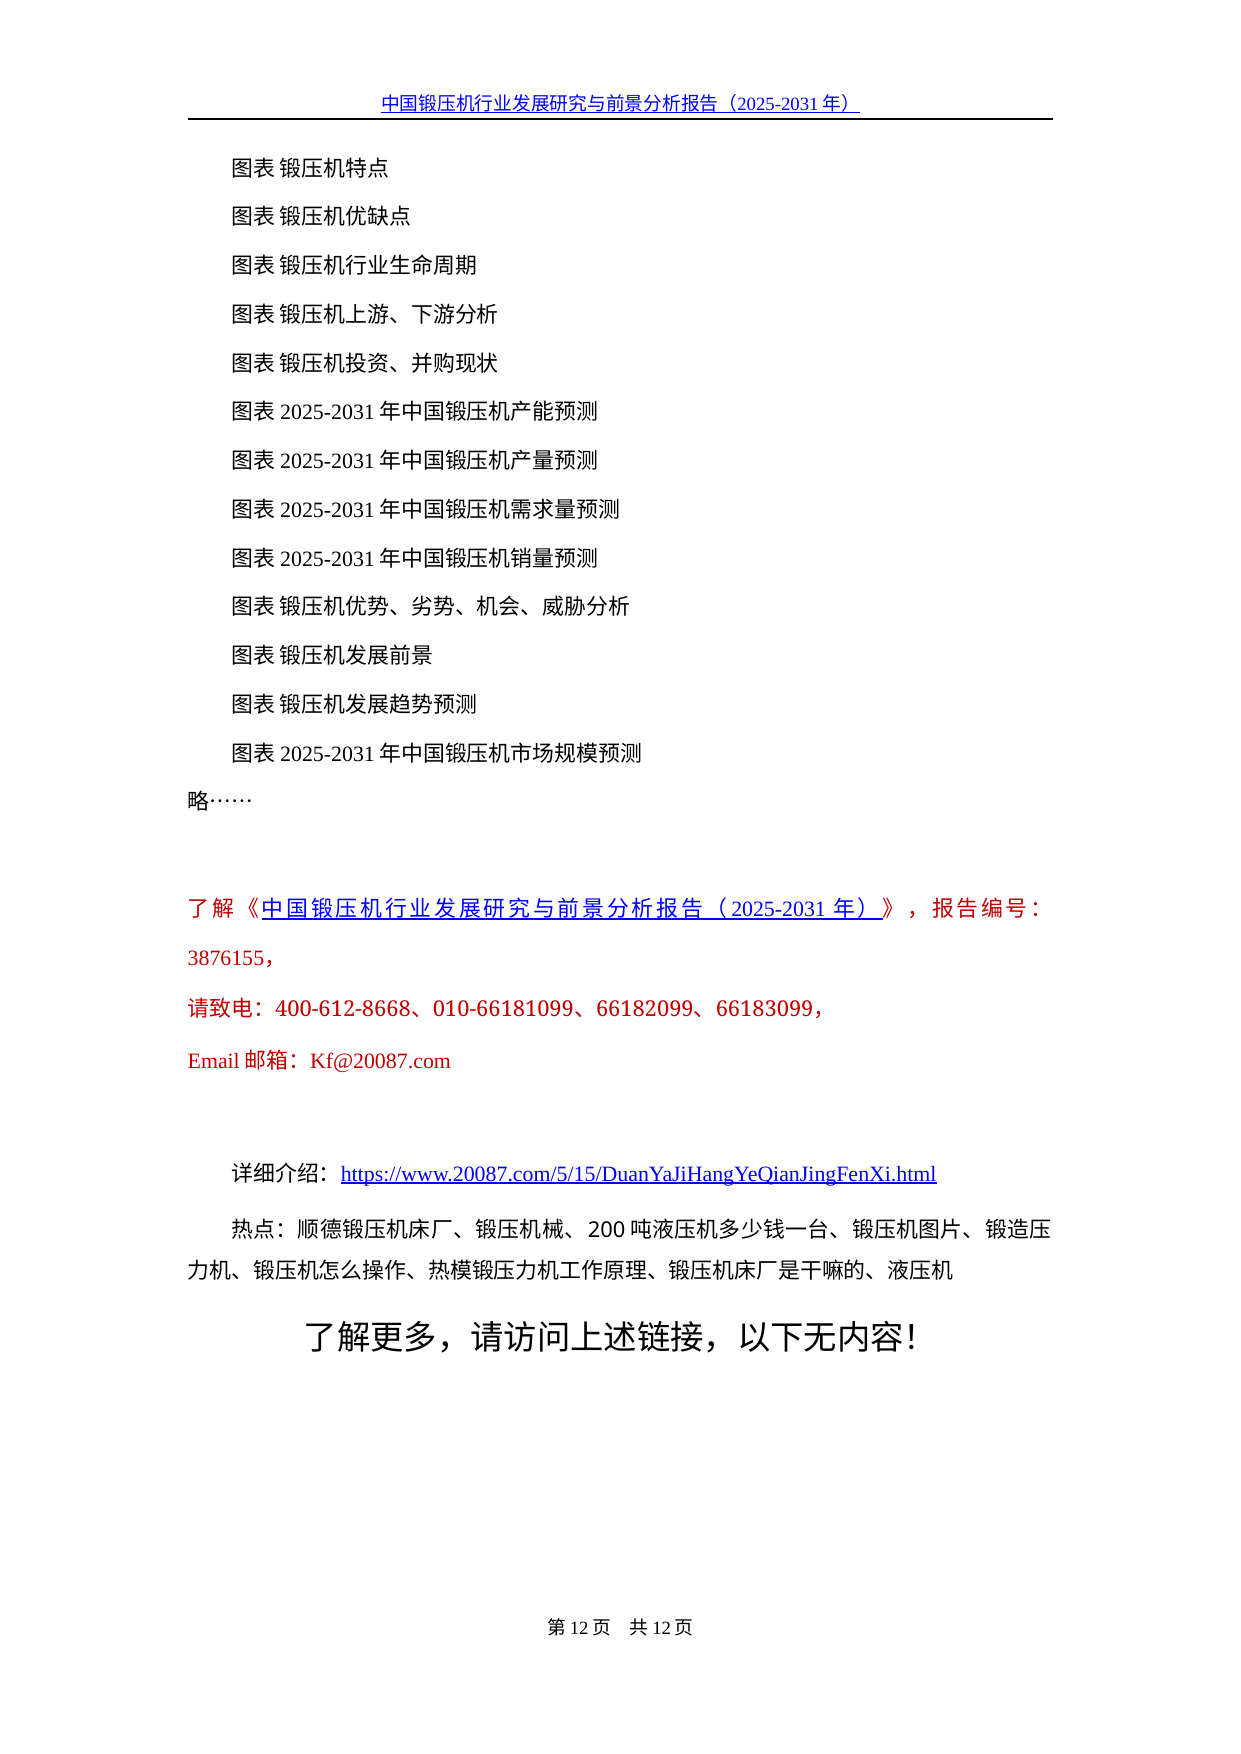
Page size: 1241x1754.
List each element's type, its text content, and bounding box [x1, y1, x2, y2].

text 请致电：400-612-8668、010-66181099、66182099、66183099， [187, 991, 1053, 1023]
text 详细介绍：https://www.20087.com/5/15/DuanYaJiHangYeQianJingFenXi.html [187, 1155, 1053, 1188]
text Email邮箱：Kf@20087.com [187, 1042, 1053, 1075]
text 热点：顺德锻压机床厂、锻压机械、200吨液压机多少钱一台、锻压机图片、锻造压力机、锻压机怎么操作、热模锻压力机工作原理、锻压机床厂是干嘛的、液压机 [187, 1212, 1053, 1285]
title 了解更多，请访问上述链接，以下无内容！ [187, 1302, 1053, 1367]
text 了解《中国锻压机行业发展研究与前景分析报告（2025-2031年）》，报告编号：3876155， [187, 890, 1053, 972]
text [187, 150, 1053, 816]
